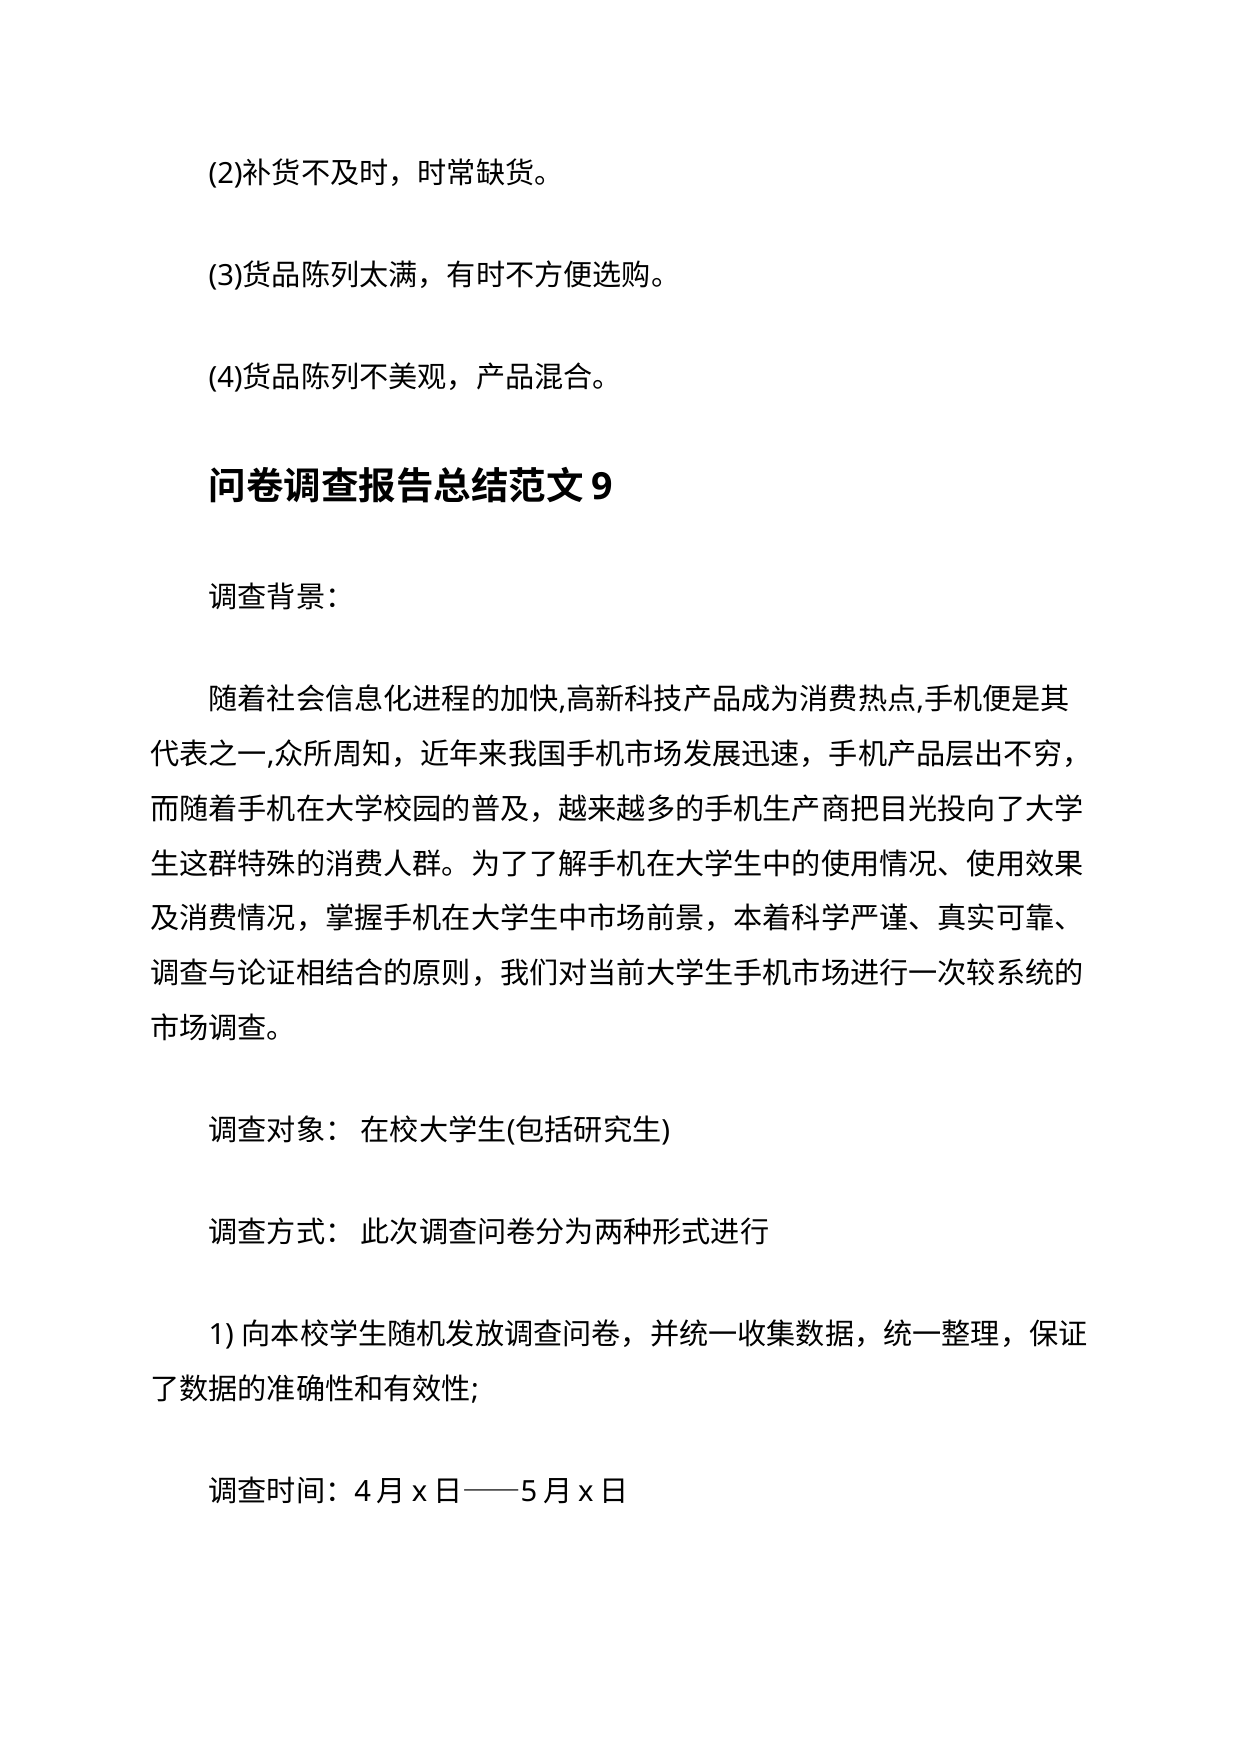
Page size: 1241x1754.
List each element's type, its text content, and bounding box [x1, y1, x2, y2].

text (3)货品陈列太满，有时不方便选购。 [150, 252, 1090, 294]
text 问卷调查报告总结范文9 [150, 456, 1090, 510]
text 随着社会信息化进程的加快,高新科技产品成为消费热点,手机便是其代表之一,众所周知，近年来我国手机市场发展迅速，手机产品层出不穷，而随着手机在大学校园的普及，越来越多的手机生产商把目光投向了大学生这群特殊的消费人群。为了了解手机在大学生中的使用情况、使用效果及消费情况，掌握手机在大学生中市场前景，本着科学严谨、真实可靠、调查与论证相结合的原则，我们对当前大学生手机市场进行一次较系统的市场调查。 [150, 675, 1090, 1047]
text 调查方式： 此次调查问卷分为两种形式进行 [150, 1209, 1090, 1251]
text 调查对象： 在校大学生(包括研究生) [150, 1107, 1090, 1149]
text (4)货品陈列不美观，产品混合。 [150, 354, 1090, 396]
text (2)补货不及时，时常缺货。 [150, 150, 1090, 192]
text 1) 向本校学生随机发放调查问卷，并统一收集数据，统一整理，保证了数据的准确性和有效性; [150, 1310, 1090, 1408]
text 调查背景： [150, 573, 1090, 616]
text 调查时间：4月x日——5月x日 [150, 1467, 1090, 1510]
